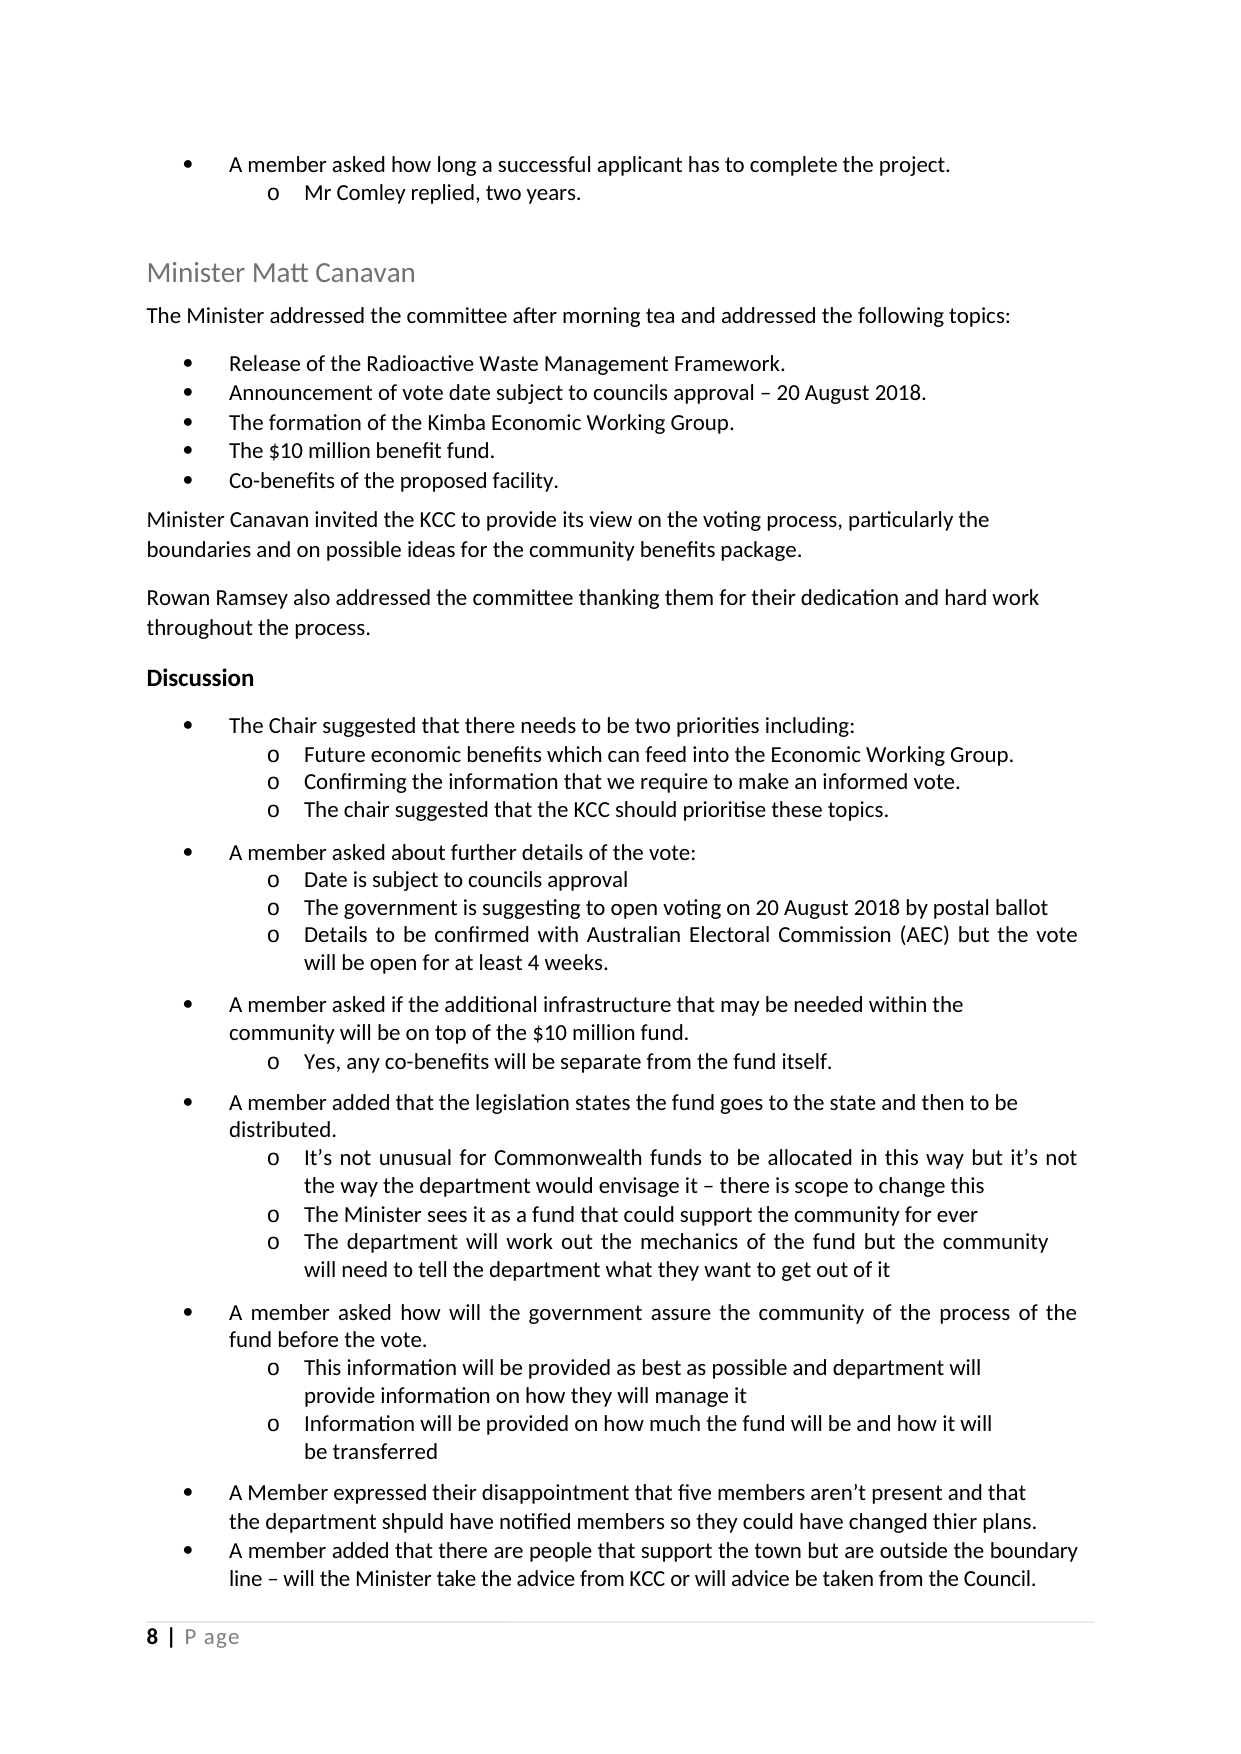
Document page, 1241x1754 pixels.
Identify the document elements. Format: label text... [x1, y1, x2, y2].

list Date is subject to councils approval [266, 868, 1094, 892]
list Future economic benefits which can feed into the Economic Working Group. [266, 743, 1094, 767]
list A member asked about further details of the vote: [184, 840, 1094, 865]
list Details to be confirmed with Australian Electoral Commission (AEC) but the vote will be open for at least 4 weeks. [266, 921, 1079, 976]
list This information will be provided as best as possible and department will provide information on how they will manage it [266, 1353, 1057, 1409]
list Information will be provided on how much the fund will be and how it will be transferred [266, 1409, 1019, 1465]
list The chair suggested that the KCC should prioritise these topics. [266, 799, 1094, 822]
list Mr Comley replied, two years. [266, 181, 1094, 205]
list The government is suggesting to open voting on 20 August 2018 by postal ballot [266, 897, 1094, 921]
list A member asked how will the government assure the community of the process of the fund before the vote. [184, 1298, 1079, 1353]
list It’s not unusual for Commonwealth funds to be allocated in this way but it’s not the way the department would envisage it – there is scope to change this [266, 1143, 1079, 1199]
list Confirming the information that we require to make an informed vote. [266, 771, 1094, 794]
list A member asked how long a successful applicant has to complete the project. [184, 153, 1094, 177]
list Release of the Radioactive Waste Management Framework. [184, 352, 1094, 376]
text Rowan Ramsey also addressed the committee thanking them for their dedication and hard work throughout the process. [146, 581, 1049, 641]
list Co-benefits of the proposed facility. [184, 469, 1094, 493]
list A member added that there are people that support the town but are outside the boundary line – will the Minister take the advice from KCC or will advice be taken from the Council. [184, 1537, 1079, 1592]
list The department will work out the mechanics of the fund but the community will need to tell the department what they want to get out of it [266, 1227, 1049, 1283]
list Yes, any co-benefits will be separate from the fund itself. [266, 1050, 1094, 1074]
text The Minister addressed the committee after morning tea and addressed the following topics: [146, 305, 1094, 328]
list The formation of the Kimba Economic Working Group. [184, 410, 1094, 435]
text Discussion [146, 664, 1094, 692]
text 8 | P age [146, 1626, 1094, 1649]
text Minister Canavan invited the KCC to provide its view on the voting process, particularly the boundaries and on possible ideas for the community benefits package. [146, 504, 997, 564]
list The Chair suggested that there needs to be two priorities including: [184, 714, 1094, 738]
list The $10 million benefit fund. [184, 439, 1094, 464]
list A Member expressed their disappointment that five members aren’t present and that the department shpuld have notified members so they could have changed thier plans. [184, 1478, 1057, 1535]
list A member asked if the additional infrastructure that may be needed within the community will be on top of the $10 million fund. [184, 991, 1072, 1046]
text Minister Matt Canavan [146, 257, 1094, 289]
list A member added that the legislation states the fund goes to the state and then to be distributed. [184, 1088, 1019, 1143]
list The Minister sees it as a fund that could support the community for ever [266, 1204, 1094, 1227]
list Announcement of vote date subject to councils approval – 20 August 2018. [184, 381, 1094, 406]
